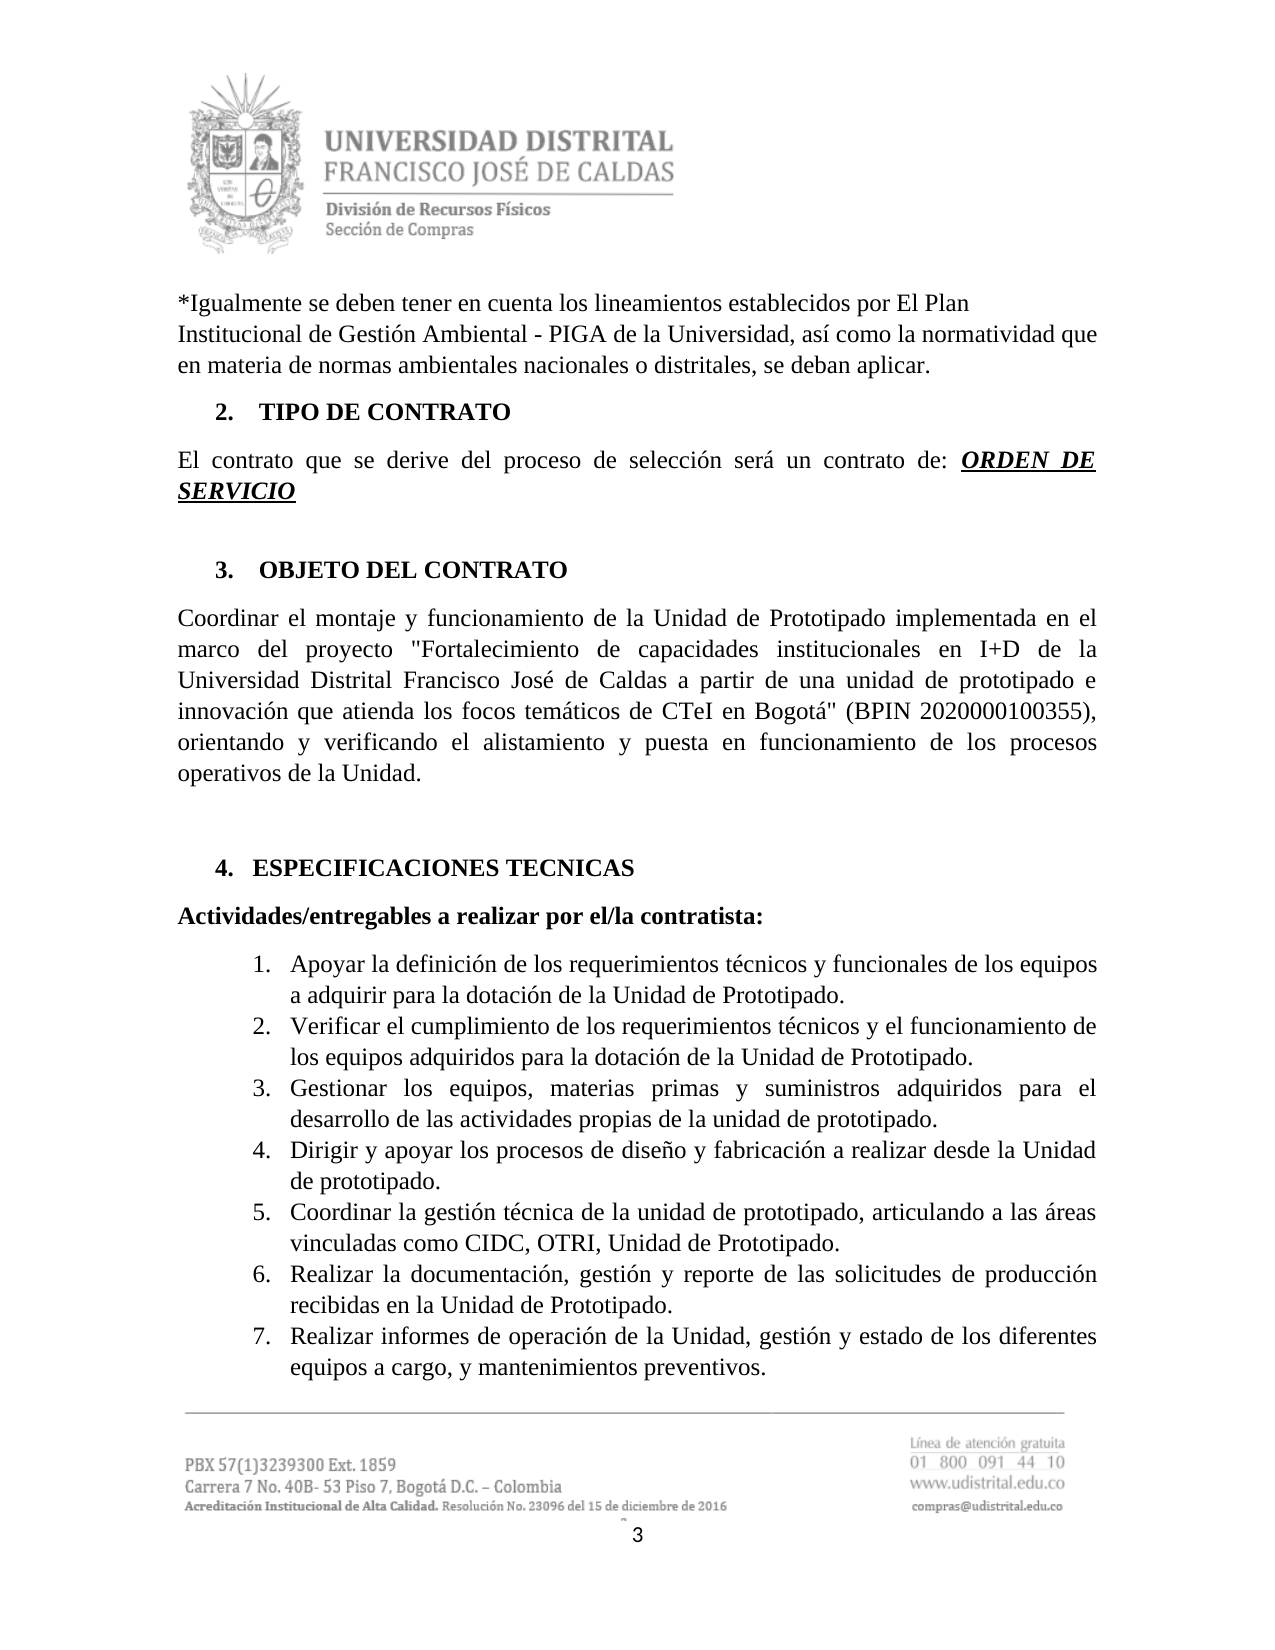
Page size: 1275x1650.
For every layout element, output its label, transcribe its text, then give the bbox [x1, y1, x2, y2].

list ESPECIFICACIONES TECNICAS [215, 853, 1098, 882]
list Coordinar la gestión técnica de la unidad de prototipado, articulando a las áreas vinculadas como CIDC, OTRI, Unidad de Prototipado. [252, 1197, 1098, 1257]
list Gestionar los equipos, materias primas y suministros adquiridos para el desarrollo de las actividades propias de la unidad de prototipado. [252, 1073, 1098, 1133]
list Dirigir y apoyar los procesos de diseño y fabricación a realizar desde la Unidad de prototipado. [252, 1135, 1098, 1195]
text *Igualmente se deben tener en cuenta los lineamientos establecidos por El Plan Institucional de Gestión Ambiental - PIGA de la Universidad, así como la normatividad que en materia de normas ambientales nacionales o distritales, se deban aplicar. [177, 288, 1098, 378]
text 2. TIPO DE CONTRATO [177, 397, 1098, 426]
text Coordinar el montaje y funcionamiento de la Unidad de Prototipado implementada en el marco del proyecto "Fortalecimiento de capacidades institucionales en I+D de la Universidad Distrital Francisco José de Caldas a partir de una unidad de prototipado e innovación que atienda los focos temáticos de CTeI en Bogotá" (BPIN 2020000100355), orientando y verificando el alistamiento y puesta en funcionamiento de los procesos operativos de la Unidad. [177, 603, 1098, 787]
list Verificar el cumplimiento de los requerimientos técnicos y el funcionamiento de los equipos adquiridos para la dotación de la Unidad de Prototipado. [252, 1011, 1098, 1071]
text Actividades/entregables a realizar por el/la contratista: [177, 901, 1098, 930]
list OBJETO DEL CONTRATO [215, 555, 1098, 584]
picture [177, 1411, 1098, 1521]
picture [177, 73, 692, 260]
list Realizar la documentación, gestión y reporte de las solicitudes de producción recibidas en la Unidad de Prototipado. [252, 1259, 1098, 1319]
list Realizar informes de operación de la Unidad, gestión y estado de los diferentes equipos a cargo, y mantenimientos preventivos. [252, 1321, 1098, 1381]
text El contrato que se derive del proceso de selección será un contrato de: ORDEN DE SERVICIO [177, 445, 1098, 505]
list Apoyar la definición de los requerimientos técnicos y funcionales de los equipos a adquirir para la dotación de la Unidad de Prototipado. [252, 949, 1098, 1008]
